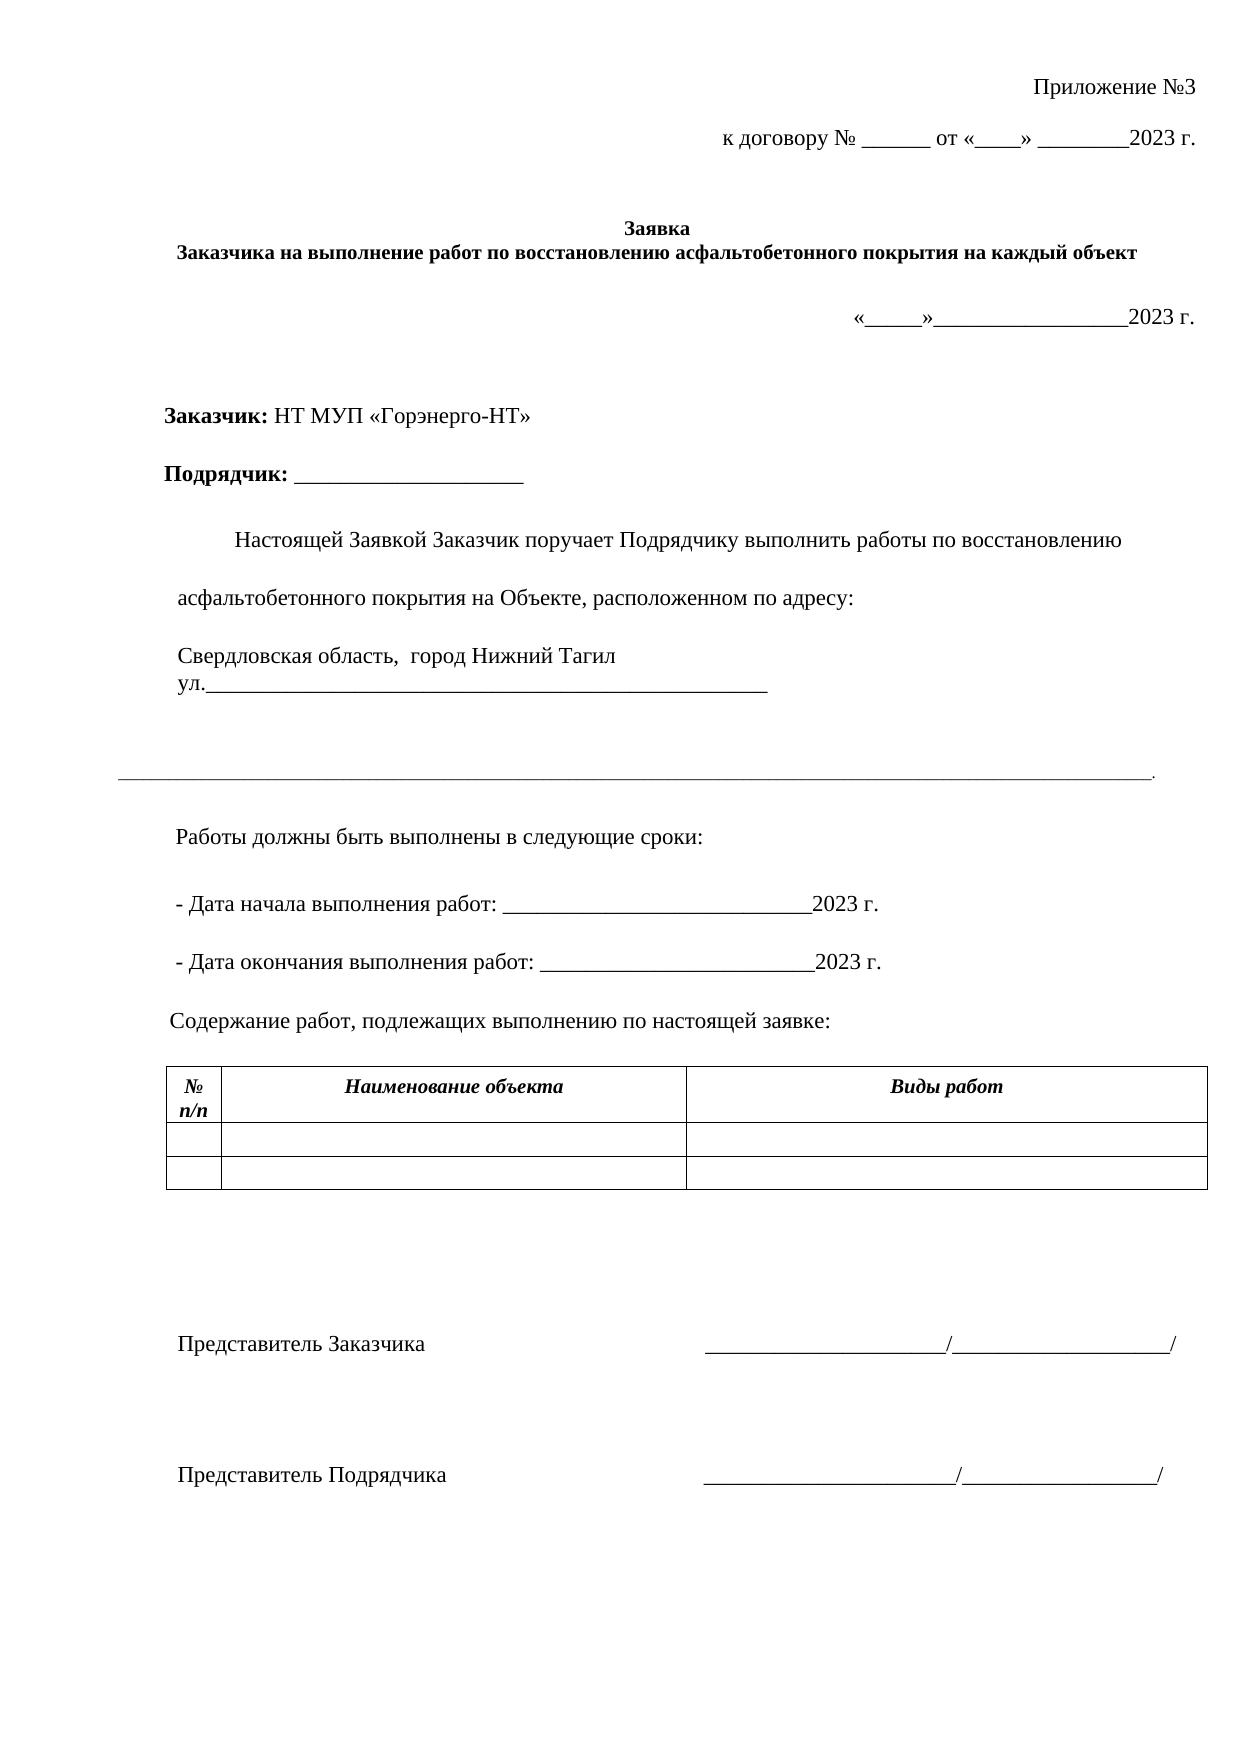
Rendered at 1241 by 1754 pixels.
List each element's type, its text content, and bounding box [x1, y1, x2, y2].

text Содержание работ, подлежащих выполнению по настоящей заявке: [118, 1007, 1196, 1033]
text Заказчик: НТ МУП «Горэнерго-НТ» [118, 402, 1196, 428]
text Свердловская область, город Нижний Тагил ул._________________________________________________ [177, 643, 1196, 695]
text асфальтобетонного покрытия на Объекте, расположенном по адресу: [177, 584, 1196, 611]
text «_____»_________________2023 г. [177, 303, 1196, 329]
text Настоящей Заявкой Заказчик поручает Подрядчику выполнить работы по восстановлению [177, 526, 1196, 552]
table_header № п/п [167, 1067, 221, 1122]
text Подрядчик: ____________________ [118, 460, 1196, 486]
text - Дата начала выполнения работ: ___________________________2023 г. [118, 890, 1196, 916]
table_cell [687, 1123, 1207, 1156]
text Представитель Заказчика _____________________/___________________/ [177, 1330, 1196, 1356]
text Заявка [118, 216, 1196, 240]
table_cell [687, 1157, 1207, 1189]
table_header Виды работ [687, 1067, 1207, 1122]
table_cell [167, 1157, 221, 1189]
table_cell [222, 1123, 686, 1156]
text Работы должны быть выполнены в следующие сроки: [118, 823, 1196, 849]
text - Дата окончания выполнения работ: ________________________2023 г. [118, 948, 1196, 975]
text Заказчика на выполнение работ по восстановлению асфальтобетонного покрытия на каждый объект [118, 240, 1196, 264]
text Представитель Подрядчика ______________________/_________________/ [177, 1461, 1196, 1487]
table_cell [167, 1123, 221, 1156]
text к договору № ______ от «____» ________2023 г. [118, 124, 1196, 150]
text ____________________________________________________________________________________________________________________________. [118, 734, 1196, 782]
text Приложение №3 [118, 73, 1196, 99]
table_header Наименование объекта [222, 1067, 686, 1122]
table_cell [222, 1157, 686, 1189]
